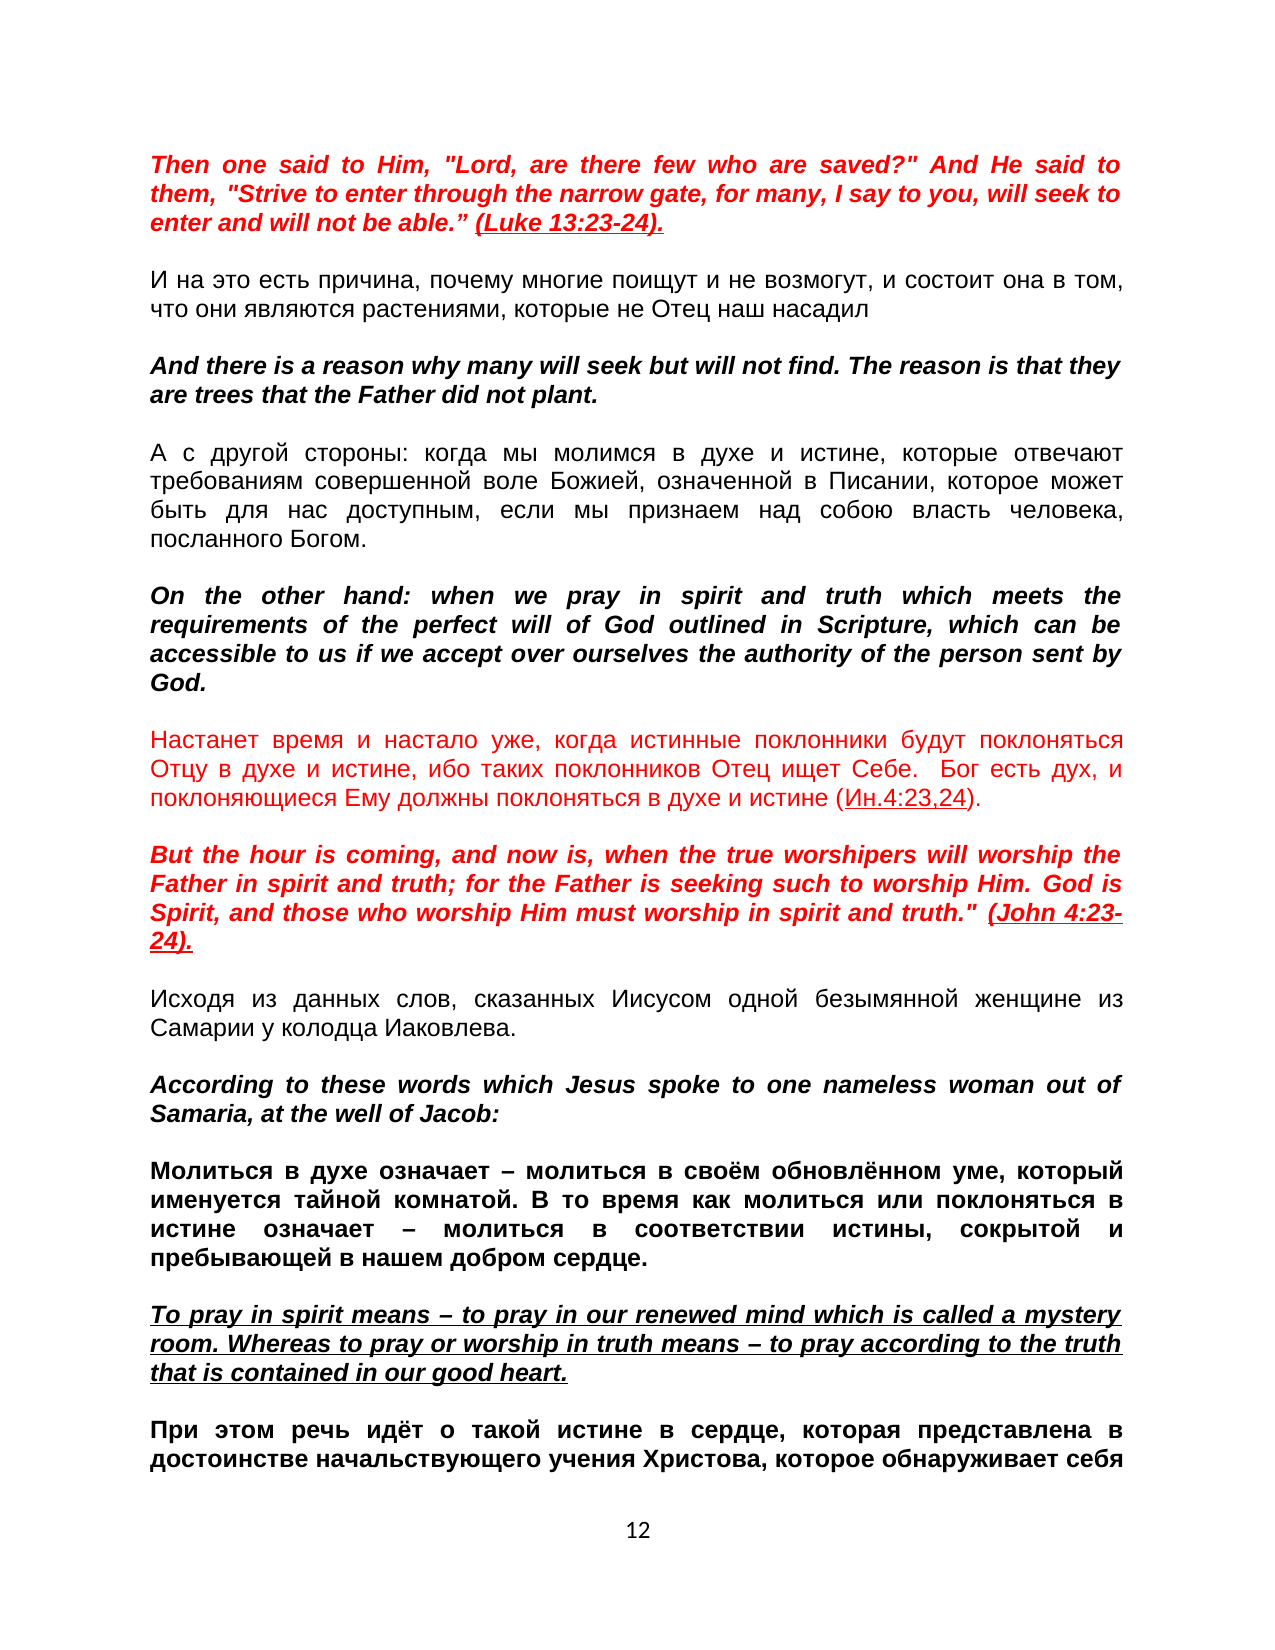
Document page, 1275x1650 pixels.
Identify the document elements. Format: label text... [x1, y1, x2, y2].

text Молиться в духе означает – молиться в своём обновлённом уме, который именуется тайной комнатой. В то время как молиться или поклоняться в истине означает – молиться в соответствии истины, сокрытой и пребывающей в нашем добром сердце. [150, 1156, 1125, 1271]
text Настанет время и настало уже, когда истинные поклонники будут поклоняться Отцу в духе и истине, ибо таких поклонников Отец ищет Себе. Бог есть дух, и поклоняющиеся Ему должны поклоняться в духе и истине (Ин.4:23,24). [150, 725, 1125, 811]
text On the other hand: when we pray in spirit and truth which meets the requirements of the perfect will of God outlined in Scripture, which can be accessible to us if we accept over ourselves the authority of the person sent by God. [150, 581, 1125, 696]
text Исходя из данных слов, сказанных Иисусом одной безымянной женщине из Самарии у колодца Иаковлева. [150, 984, 1125, 1041]
text But the hour is coming, and now is, when the true worshipers will worship the Father in spirit and truth; for the Father is seeking such to worship Him. God is Spirit, and those who worship Him must worship in spirit and truth." (John 4:23-24). [150, 840, 1125, 955]
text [150, 1415, 1125, 1472]
text И на это есть причина, почему многие поищут и не возмогут, и состоит она в том, что они являются растениями, которые не Отец наш насадил [150, 265, 1125, 322]
text And there is a reason why many will seek but will not find. The reason is that they are trees that the Father did not plant. [150, 351, 1125, 409]
text Then one said to Him, "Lord, are there few who are saved?" And He said to them, "Strive to enter through the narrow gate, for many, I say to you, will seek to enter and will not be able.” (Luke 13:23-24). [150, 150, 1125, 236]
text To pray in spirit means – to pray in our renewed mind which is called a mystery room. Whereas to pray or worship in truth means – to pray according to the truth that is contained in our good heart. [150, 1300, 1125, 1386]
text According to these words which Jesus spoke to one nameless woman out of Samaria, at the well of Jacob: [150, 1070, 1125, 1127]
text А с другой стороны: когда мы молимся в духе и истине, которые отвечают требованиям совершенной воле Божией, означенной в Писании, которое может быть для нас доступным, если мы признаем над собою власть человека, посланного Богом. [150, 437, 1125, 552]
